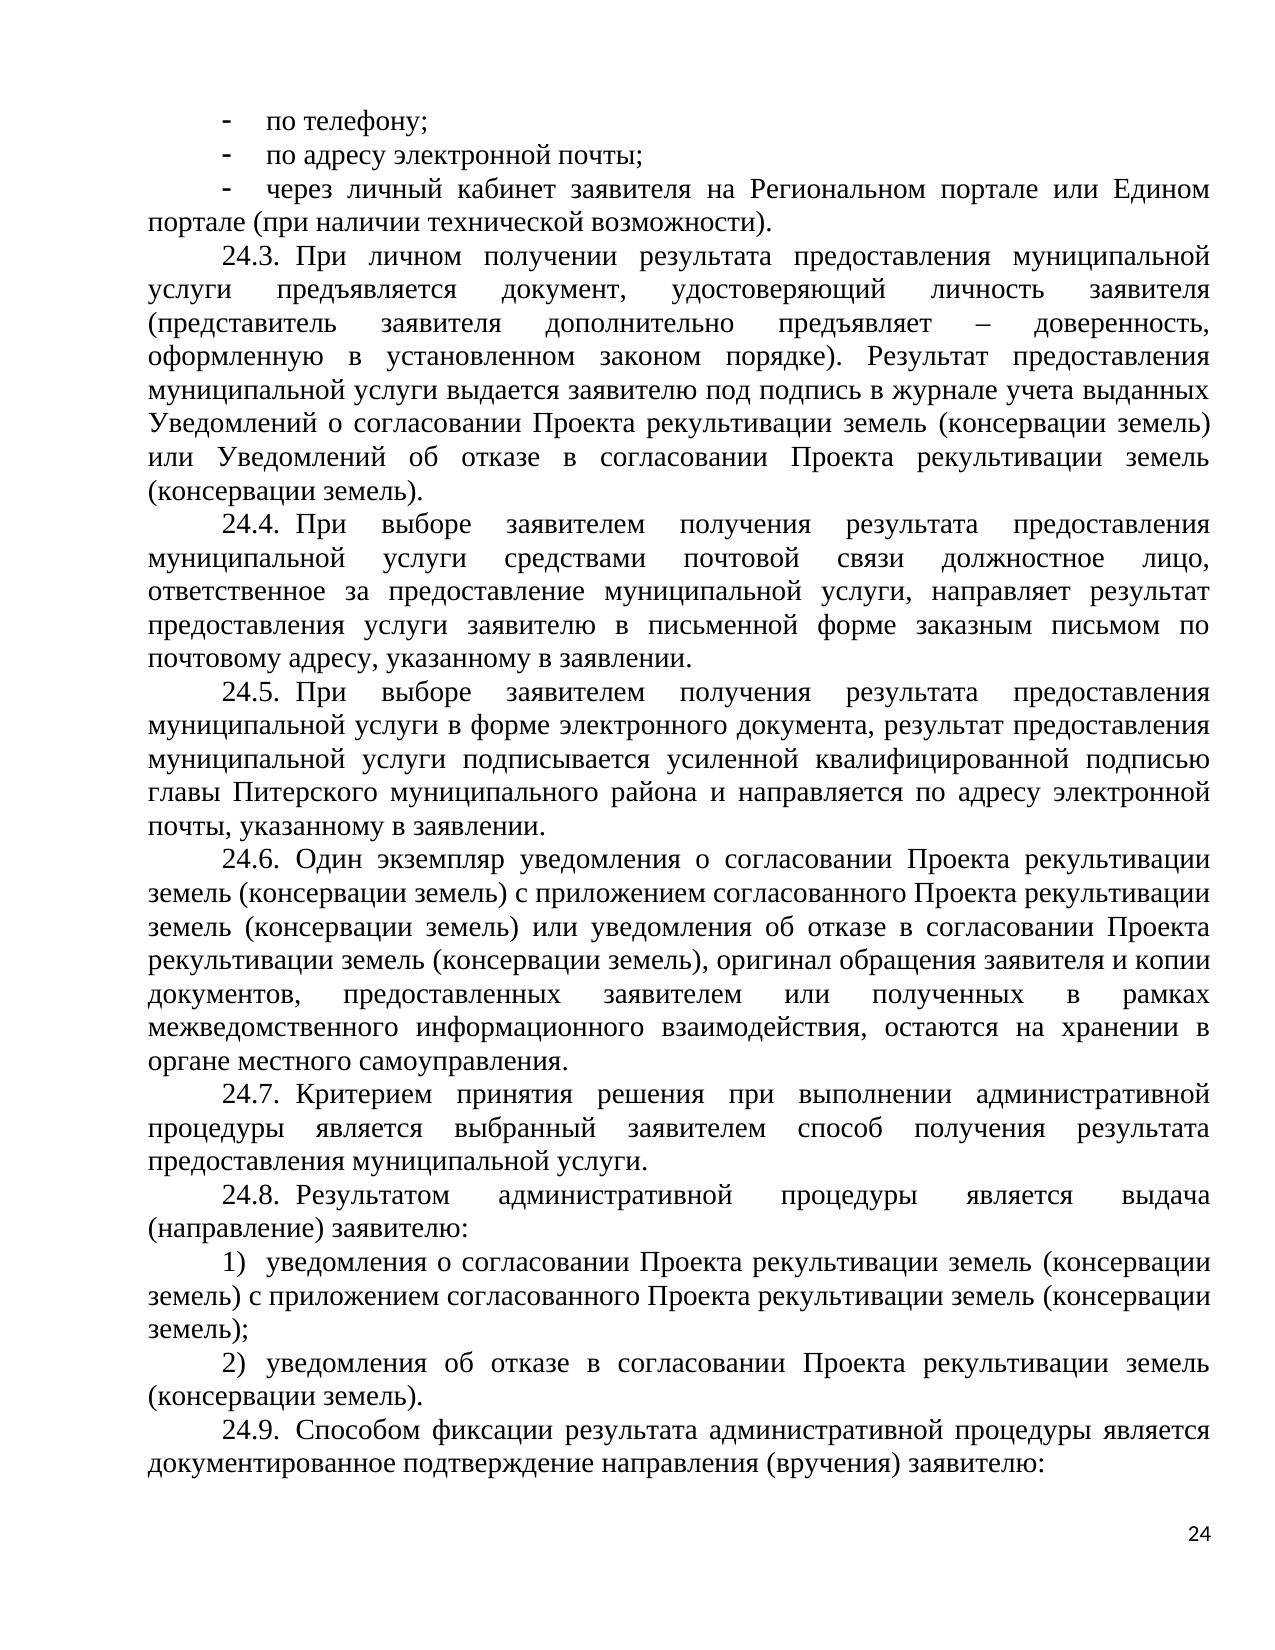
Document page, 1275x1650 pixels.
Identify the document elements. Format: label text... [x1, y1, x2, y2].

list по адресу электронной почты; [148, 137, 1211, 171]
list Один экземпляр уведомления о согласовании Проекта рекультивации земель (консервации земель) с приложением согласованного Проекта рекультивации земель (консервации земель) или уведомления об отказе в согласовании Проекта рекультивации земель (консервации земель), оригинал обращения заявителя и копии документов, предоставленных заявителем или полученных в рамках межведомственного информационного взаимодействия, остаются на хранении в органе местного самоуправления. [148, 842, 1211, 1076]
list При выборе заявителем получения результата предоставления муниципальной услуги средствами почтовой связи должностное лицо, ответственное за предоставление муниципальной услуги, направляет результат предоставления услуги заявителю в письменной форме заказным письмом по почтовому адресу, указанному в заявлении. [148, 506, 1211, 674]
list При выборе заявителем получения результата предоставления муниципальной услуги в форме электронного документа, результат предоставления муниципальной услуги подписывается усиленной квалифицированной подписью главы Питерского муниципального района и направляется по адресу электронной почты, указанному в заявлении. [148, 674, 1211, 842]
list уведомления об отказе в согласовании Проекта рекультивации земель (консервации земель). [148, 1345, 1211, 1412]
list При личном получении результата предоставления муниципальной услуги предъявляется документ, удостоверяющий личность заявителя (представитель заявителя дополнительно предъявляет – доверенность, оформленную в установленном законом порядке). Результат предоставления муниципальной услуги выдается заявителю под подпись в журнале учета выданных Уведомлений о согласовании Проекта рекультивации земель (консервации земель) или Уведомлений об отказе в согласовании Проекта рекультивации земель (консервации земель). [148, 238, 1211, 506]
list по телефону; [148, 103, 1211, 137]
list Способом фиксации результата административной процедуры является документированное подтверждение направления (вручения) заявителю: [148, 1412, 1211, 1479]
list через личный кабинет заявителя на Региональном портале или Едином портале (при наличии технической возможности). [148, 171, 1211, 238]
list Критерием принятия решения при выполнении административной процедуры является выбранный заявителем способ получения результата предоставления муниципальной услуги. [148, 1076, 1211, 1177]
list Результатом административной процедуры является выдача (направление) заявителю: [148, 1177, 1211, 1244]
